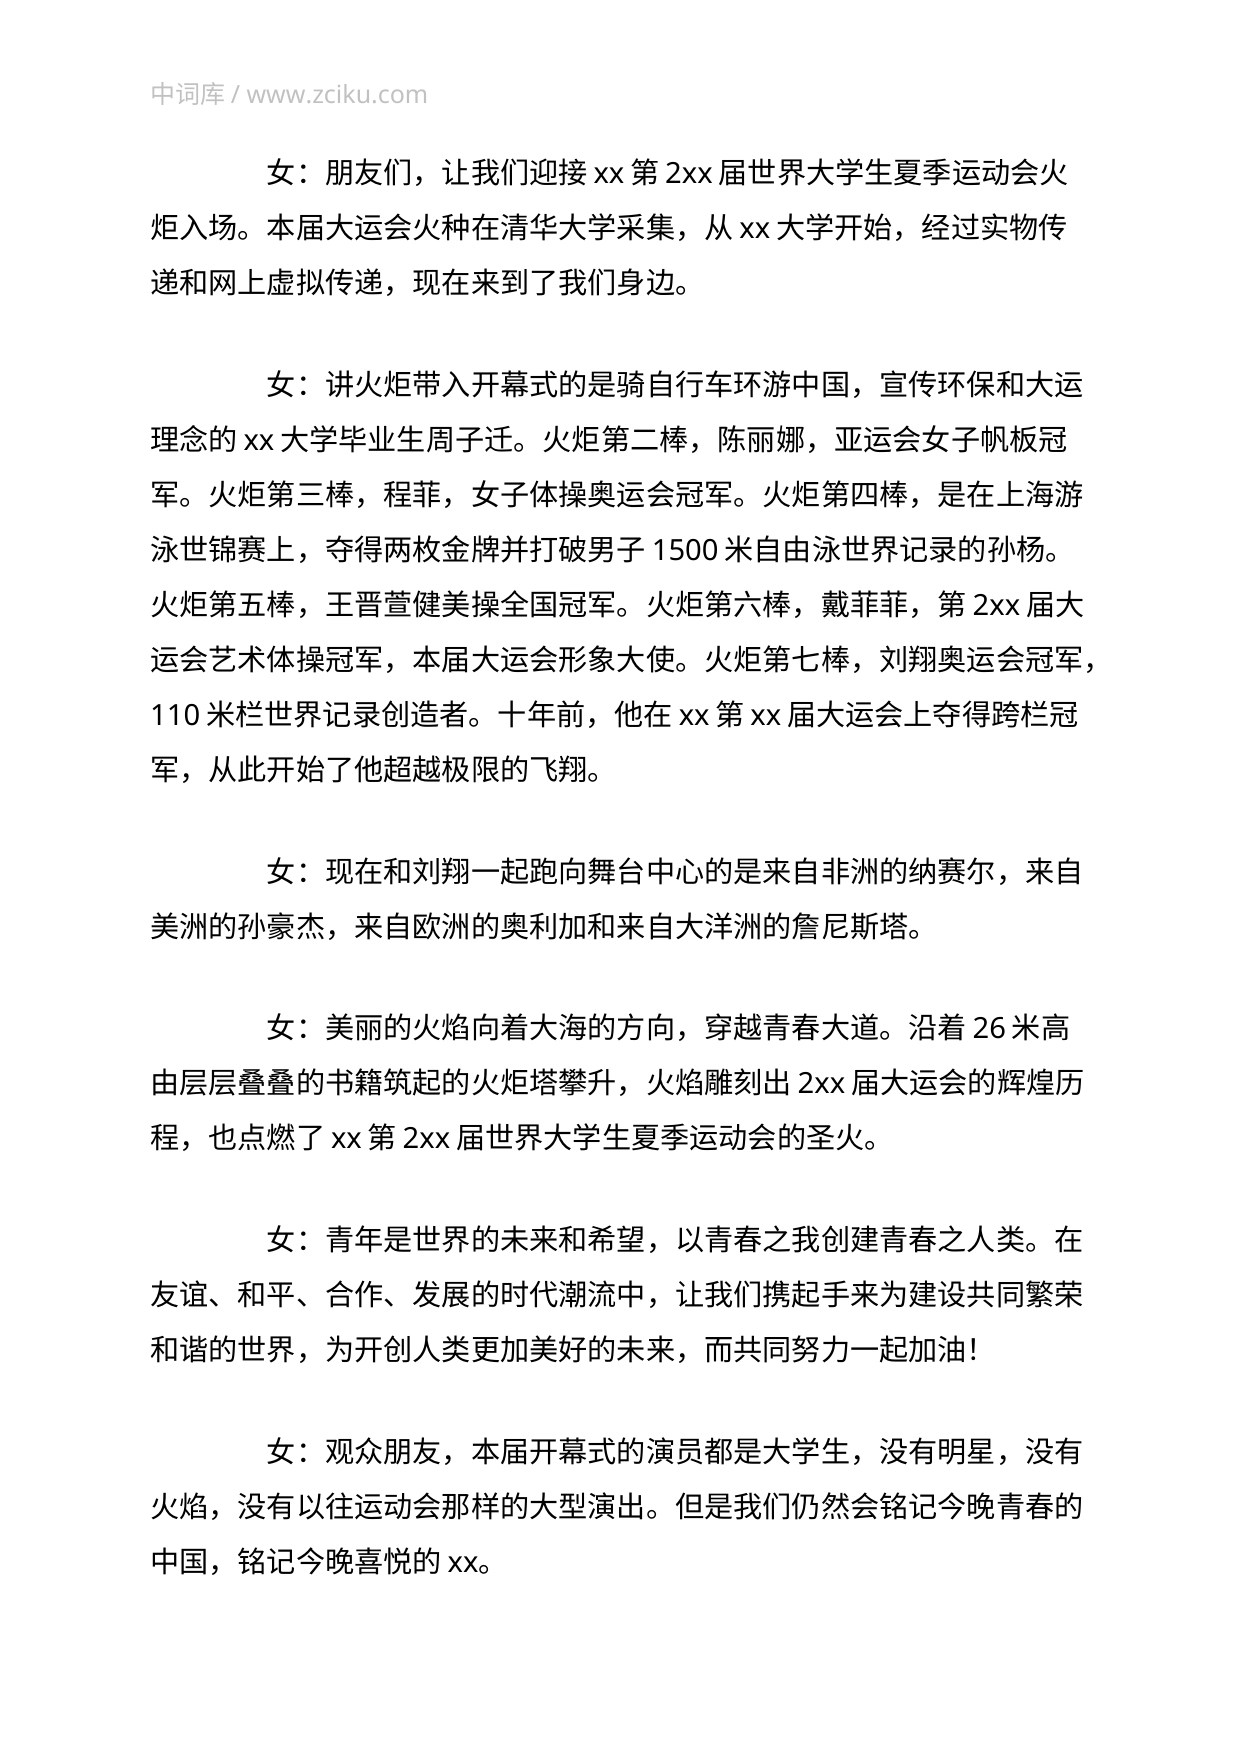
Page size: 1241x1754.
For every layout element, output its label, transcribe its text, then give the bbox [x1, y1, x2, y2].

text 女：观众朋友，本届开幕式的演员都是大学生，没有明星，没有火焰，没有以往运动会那样的大型演出。但是我们仍然会铭记今晚青春的中国，铭记今晚喜悦的xx。 [150, 1428, 1090, 1581]
text 女：朋友们，让我们迎接xx第2xx届世界大学生夏季运动会火炬入场。本届大运会火种在清华大学采集，从xx大学开始，经过实物传递和网上虚拟传递，现在来到了我们身边。 [150, 150, 1090, 302]
text 女：现在和刘翔一起跑向舞台中心的是来自非洲的纳赛尔，来自美洲的孙豪杰，来自欧洲的奥利加和来自大洋洲的詹尼斯塔。 [150, 848, 1090, 945]
text 女：美丽的火焰向着大海的方向，穿越青春大道。沿着26米高由层层叠叠的书籍筑起的火炬塔攀升，火焰雕刻出2xx届大运会的辉煌历程，也点燃了xx第2xx届世界大学生夏季运动会的圣火。 [150, 1005, 1090, 1157]
text 女：青年是世界的未来和希望，以青春之我创建青春之人类。在友谊、和平、合作、发展的时代潮流中，让我们携起手来为建设共同繁荣和谐的世界，为开创人类更加美好的未来，而共同努力一起加油！ [150, 1217, 1090, 1369]
text 女：讲火炬带入开幕式的是骑自行车环游中国，宣传环保和大运理念的xx大学毕业生周子迁。火炬第二棒，陈丽娜，亚运会女子帆板冠军。火炬第三棒，程菲，女子体操奥运会冠军。火炬第四棒，是在上海游泳世锦赛上，夺得两枚金牌并打破男子1500米自由泳世界记录的孙杨。火炬第五棒，王晋萱健美操全国冠军。火炬第六棒，戴菲菲，第2xx届大运会艺术体操冠军，本届大运会形象大使。火炬第七棒，刘翔奥运会冠军，110米栏世界记录创造者。十年前，他在xx第xx届大运会上夺得跨栏冠军，从此开始了他超越极限的飞翔。 [150, 362, 1090, 789]
